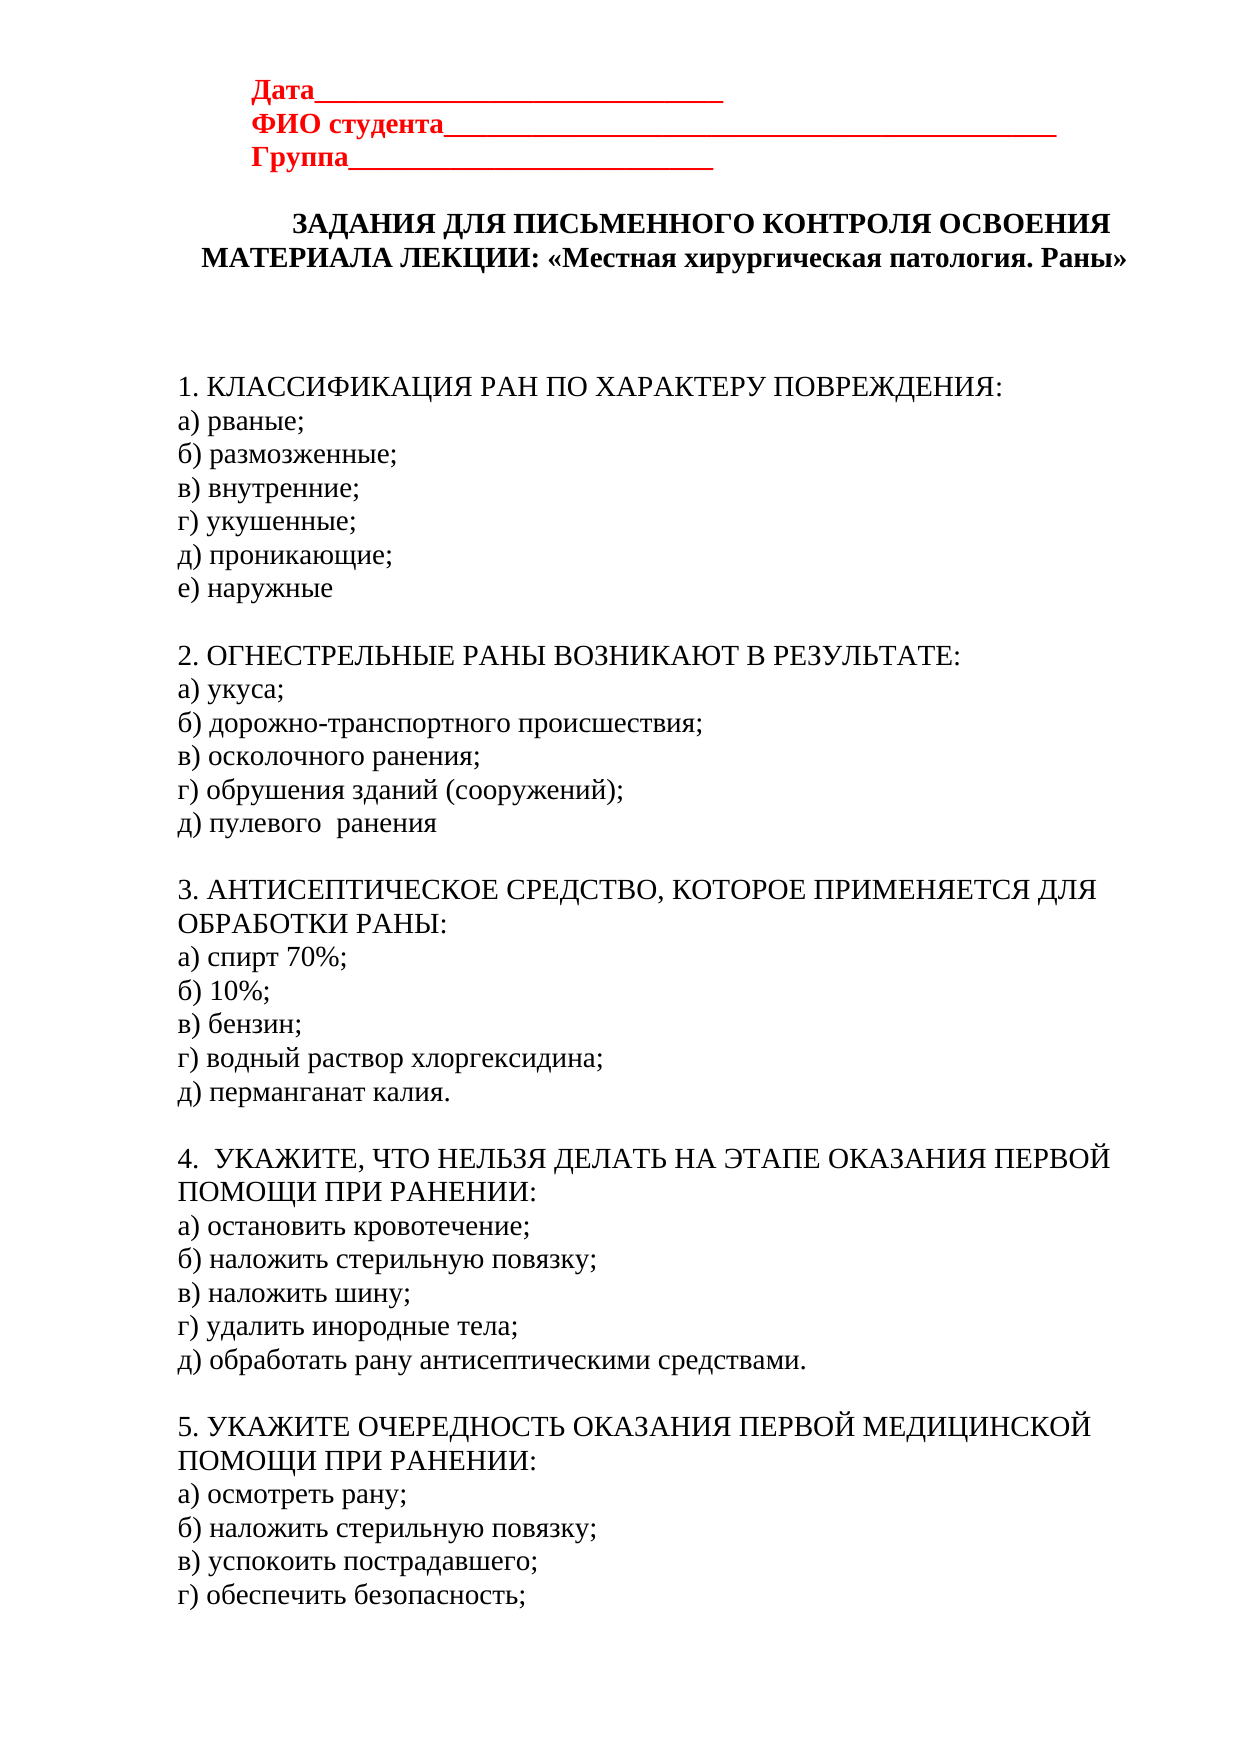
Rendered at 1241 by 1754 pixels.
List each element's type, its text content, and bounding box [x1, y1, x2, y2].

text г) обрушения зданий (сооружений); [177, 772, 1152, 805]
text б) 10%; [177, 973, 1152, 1007]
text г) удалить инородные тела; [177, 1308, 1152, 1342]
text е) наружные [177, 571, 1152, 604]
text г) укушенные; [177, 503, 1152, 537]
text в) успокоить пострадавшего; [177, 1543, 1152, 1577]
text в) наложить шину; [177, 1275, 1152, 1308]
text б) дорожно-транспортного происшествия; [177, 705, 1152, 738]
text д) перманганат калия. [177, 1074, 1152, 1107]
text а) осмотреть рану; [177, 1476, 1152, 1510]
text 3. АНТИСЕПТИЧЕСКОЕ СРЕДСТВО, КОТОРОЕ ПРИМЕНЯЕТСЯ ДЛЯ ОБРАБОТКИ РАНЫ: [177, 872, 1152, 939]
text г) обеспечить безопасность; [177, 1577, 1152, 1610]
text 5. УКАЖИТЕ ОЧЕРЕДНОСТЬ ОКАЗАНИЯ ПЕРВОЙ МЕДИЦИНСКОЙ ПОМОЩИ ПРИ РАНЕНИИ: [177, 1409, 1152, 1476]
text 4. УКАЖИТЕ, ЧТО НЕЛЬЗЯ ДЕЛАТЬ НА ЭТАПЕ ОКАЗАНИЯ ПЕРВОЙ ПОМОЩИ ПРИ РАНЕНИИ: [177, 1141, 1152, 1208]
text Дата____________________________ [177, 72, 1152, 106]
text в) внутренние; [177, 470, 1152, 503]
text ФИО студента__________________________________________ [177, 106, 1152, 139]
text д) пулевого ранения [177, 805, 1152, 839]
text г) водный раствор хлоргексидина; [177, 1040, 1152, 1074]
text а) рваные; [177, 403, 1152, 436]
text в) осколочного ранения; [177, 738, 1152, 772]
text б) наложить стерильную повязку; [177, 1510, 1152, 1543]
text ЗАДАНИЯ ДЛЯ ПИСЬМЕННОГО КОНТРОЛЯ ОСВОЕНИЯ МАТЕРИАЛА ЛЕКЦИИ: «Местная хирургическая патология. Раны» [177, 206, 1152, 273]
text 1. КЛАССИФИКАЦИЯ РАН ПО ХАРАКТЕРУ ПОВРЕЖДЕНИЯ: [177, 369, 1152, 403]
text б) наложить стерильную повязку; [177, 1241, 1152, 1275]
text д) обработать рану антисептическими средствами. [177, 1342, 1152, 1376]
text а) спирт 70%; [177, 939, 1152, 973]
text 2. ОГНЕСТРЕЛЬНЫЕ РАНЫ ВОЗНИКАЮТ В РЕЗУЛЬТАТЕ: [177, 638, 1152, 671]
text а) укуса; [177, 671, 1152, 705]
text Группа_________________________ [177, 139, 1152, 173]
text б) размозженные; [177, 436, 1152, 470]
text а) остановить кровотечение; [177, 1208, 1152, 1241]
text д) проникающие; [177, 537, 1152, 571]
text в) бензин; [177, 1007, 1152, 1040]
